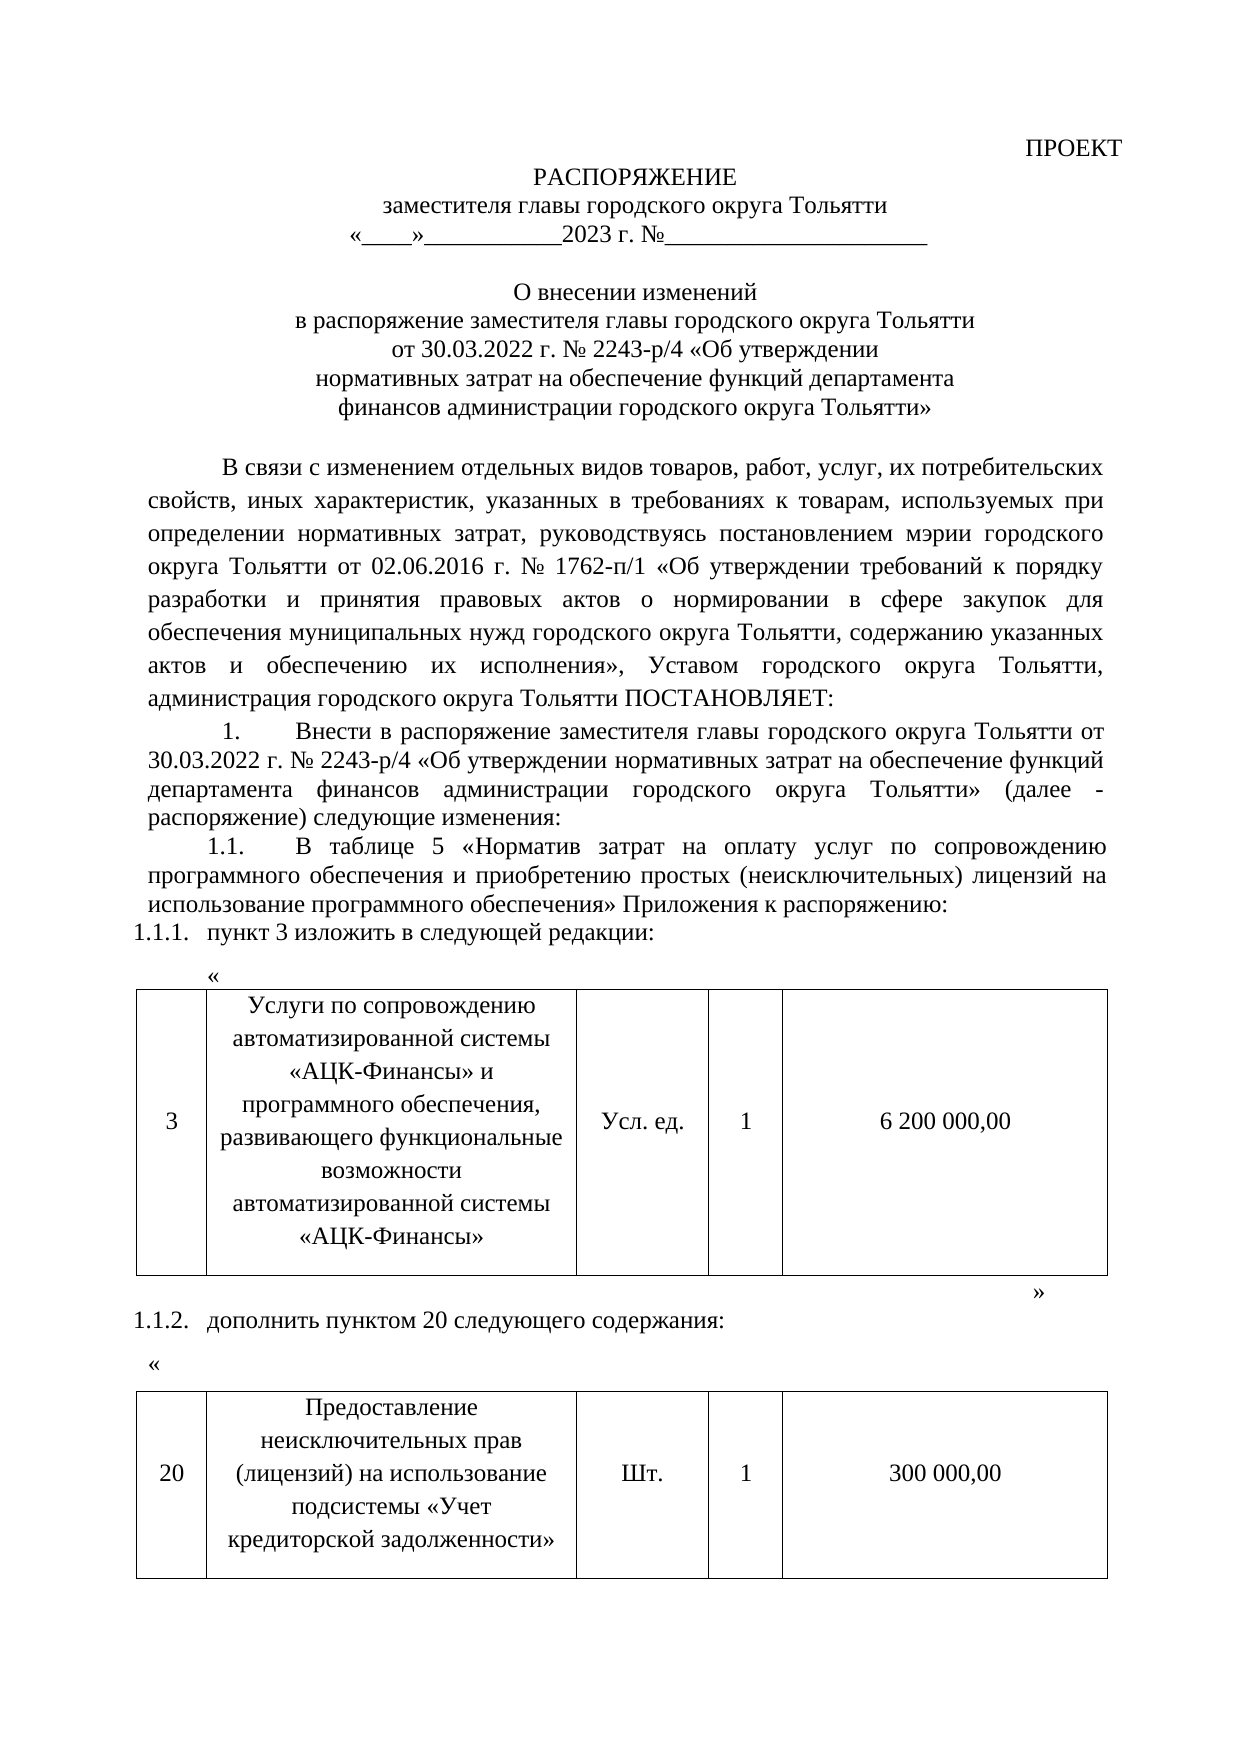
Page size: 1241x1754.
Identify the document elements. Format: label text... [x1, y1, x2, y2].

text нормативных затрат на обеспечение функций департамента [148, 363, 1122, 392]
list » [207, 1276, 1107, 1305]
table_header Предоставление неисключительных прав (лицензий) на использование подсистемы «Учет кредиторской задолженности» [207, 1392, 576, 1577]
table_header Услуги по сопровождению автоматизированной системы «АЦК-Финансы» и программного обеспечения, развивающего функциональные возможности автоматизированной системы «АЦК-Финансы» [207, 990, 576, 1275]
list В таблице 5 «Норматив затрат на оплату услуг по сопровождению программного обеспечения и приобретению простых (неисключительных) лицензий на использование программного обеспечения» Приложения к распоряжению: [148, 831, 1107, 917]
text в распоряжение заместителя главы городского округа Тольятти [148, 305, 1122, 334]
text ПРОЕКТ [148, 133, 1122, 162]
table_header 300 000,00 [783, 1392, 1107, 1577]
table_header 3 [137, 990, 206, 1275]
table_header 20 [137, 1392, 206, 1577]
text РАСПОРЯЖЕНИЕ [148, 162, 1122, 190]
text В связи с изменением отдельных видов товаров, работ, услуг, их потребительских свойств, иных характеристик, указанных в требованиях к товарам, используемых при определении нормативных затрат, руководствуясь постановлением мэрии городского округа Тольятти от 02.06.2016 г. № 1762-п/1 «Об утверждении требований к порядку разработки и принятия правовых актов о нормировании в сфере закупок для обеспечения муниципальных нужд городского округа Тольятти, содержанию указанных актов и обеспечению их исполнения», Уставом городского округа Тольятти, администрация городского округа Тольятти ПОСТАНОВЛЯЕТ: [148, 452, 1104, 712]
list пункт 3 изложить в следующей редакции: [133, 917, 1107, 946]
text « [148, 1348, 1107, 1377]
text О внесении изменений [148, 277, 1122, 305]
text финансов администрации городского округа Тольятти» [148, 392, 1122, 420]
table_header Усл. ед. [577, 990, 708, 1275]
text заместителя главы городского округа Тольятти [148, 190, 1122, 219]
table_header 1 [709, 990, 782, 1275]
text от 30.03.2022 г. № 2243-р/4 «Об утверждении [148, 334, 1122, 363]
table_header 6 200 000,00 [783, 990, 1107, 1275]
table_header 1 [709, 1392, 782, 1577]
list дополнить пунктом 20 следующего содержания: [133, 1305, 1107, 1333]
list Внести в распоряжение заместителя главы городского округа Тольятти от 30.03.2022 г. № 2243-р/4 «Об утверждении нормативных затрат на обеспечение функций департамента финансов администрации городского округа Тольятти» (далее - распоряжение) следующие изменения: [148, 716, 1104, 831]
text «____»___________2023 г. №_____________________ [148, 219, 1122, 248]
table_header Шт. [577, 1392, 708, 1577]
list « [207, 961, 1107, 989]
